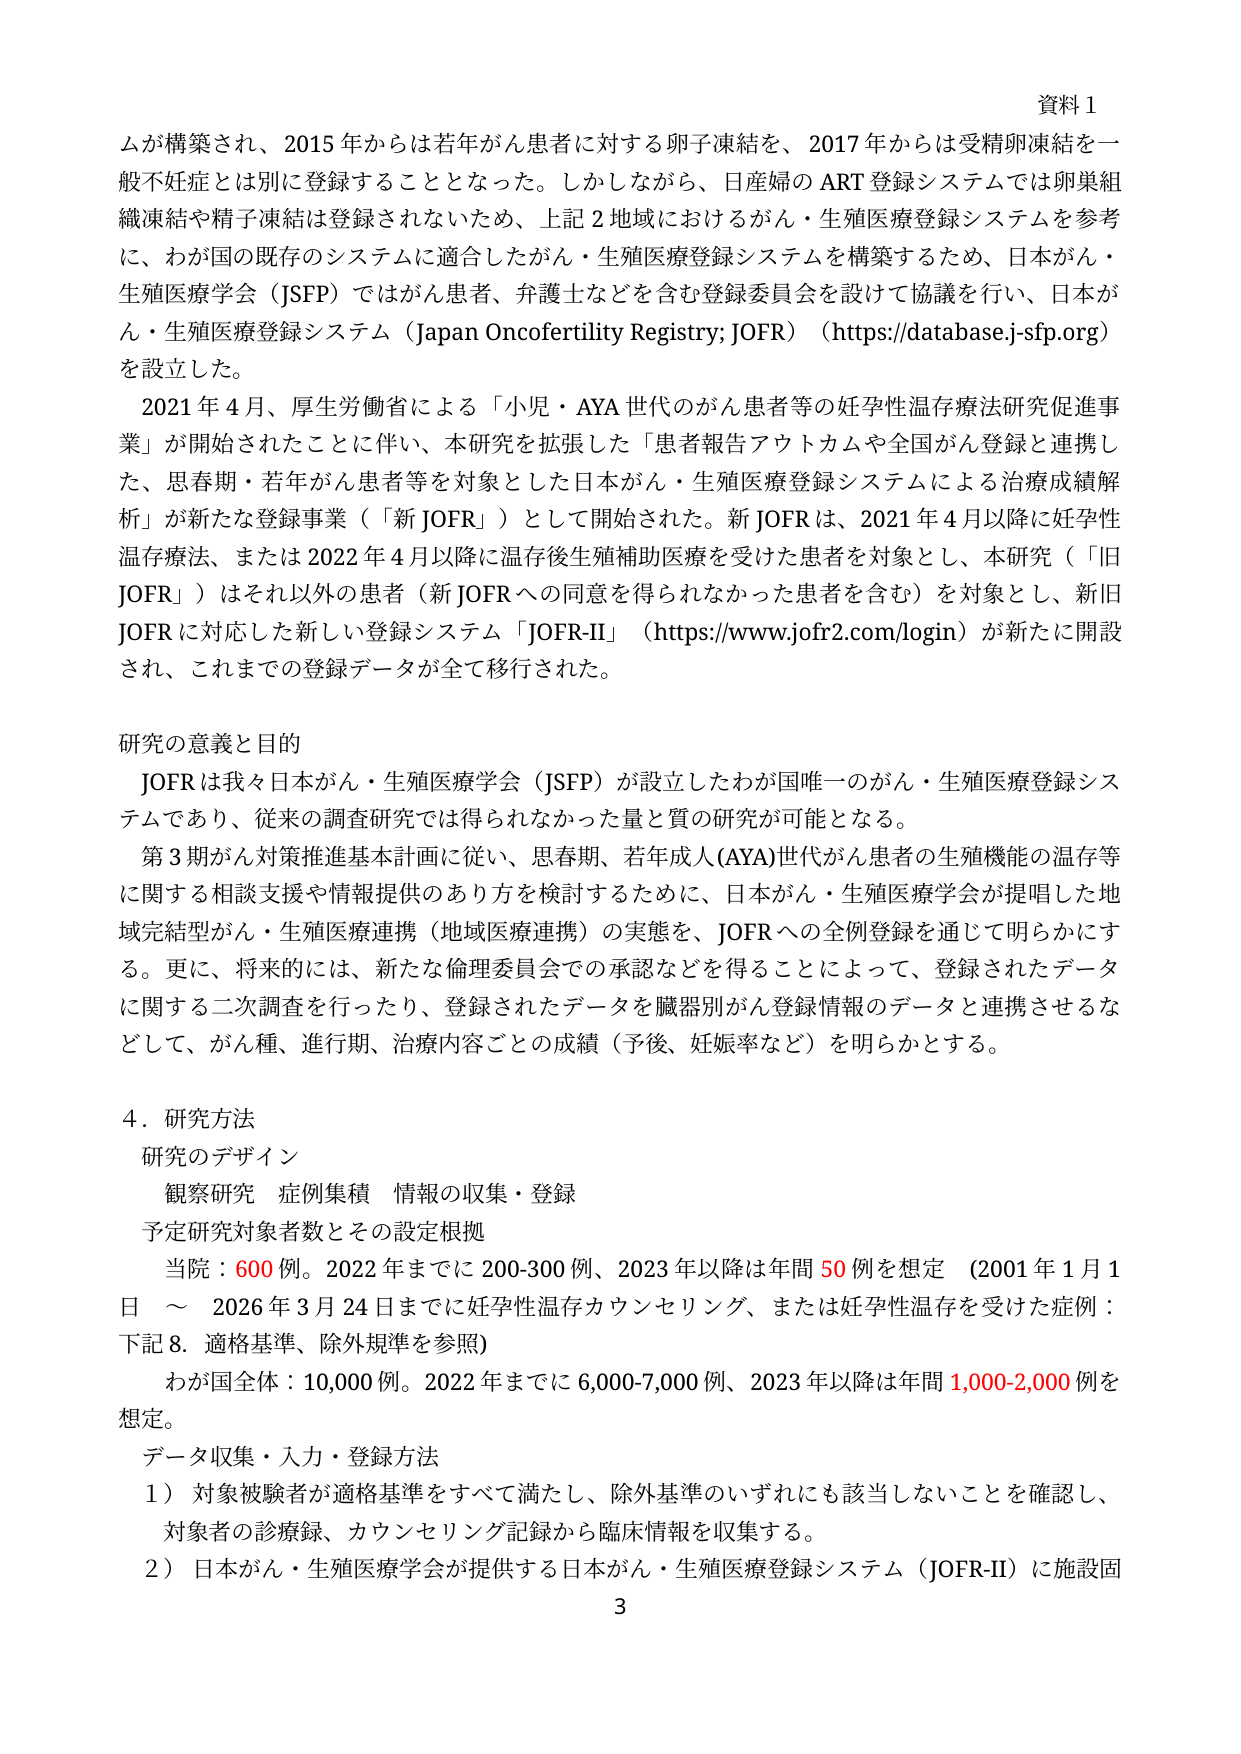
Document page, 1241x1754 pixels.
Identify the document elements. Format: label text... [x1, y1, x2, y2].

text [118, 124, 1122, 387]
text 当院：600例。2022年までに200-300例、2023年以降は年間50例を想定 (2001年1月1日 〜 2026年3月24日までに妊孕性温存カウンセリング、または妊孕性温存を受けた症例：下記8．適格基準、除外規準を参照) [118, 1249, 1122, 1362]
text ４．研究方法 [118, 1099, 1122, 1137]
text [140, 1549, 1122, 1587]
text JOFRは我々日本がん・生殖医療学会（JSFP）が設立したわが国唯一のがん・生殖医療登録システムであり、従来の調査研究では得られなかった量と質の研究が可能となる。 [118, 762, 1122, 837]
text 第3期がん対策推進基本計画に従い、思春期、若年成人(AYA)世代がん患者の生殖機能の温存等に関する相談支援や情報提供のあり方を検討するために、日本がん・生殖医療学会が提唱した地域完結型がん・生殖医療連携（地域医療連携）の実態を、JOFRへの全例登録を通じて明らかにする。更に、将来的には、新たな倫理委員会での承認などを得ることによって、登録されたデータに関する二次調査を行ったり、登録されたデータを臓器別がん登録情報のデータと連携させるなどして、がん種、進行期、治療内容ごとの成績（予後、妊娠率など）を明らかとする。 [118, 837, 1122, 1062]
text 2021年4月、厚生労働省による「小児・AYA世代のがん患者等の妊孕性温存療法研究促進事業」が開始されたことに伴い、本研究を拡張した「患者報告アウトカムや全国がん登録と連携した、思春期・若年がん患者等を対象とした日本がん・生殖医療登録システムによる治療成績解析」が新たな登録事業（「新JOFR」）として開始された。新JOFRは、2021年4月以降に妊孕性温存療法、または2022年4月以降に温存後生殖補助医療を受けた患者を対象とし、本研究（「旧JOFR」）はそれ以外の患者（新JOFRへの同意を得られなかった患者を含む）を対象とし、新旧JOFRに対応した新しい登録システム「JOFR-II」（https://www.jofr2.com/login）が新たに開設され、これまでの登録データが全て移行された。 [118, 387, 1122, 687]
text わが国全体：10,000例。2022年までに6,000-7,000例、2023年以降は年間1,000-2,000例を想定。 [118, 1362, 1122, 1437]
text １） 対象被験者が適格基準をすべて満たし、除外基準のいずれにも該当しないことを確認し、対象者の診療録、カウンセリング記録から臨床情報を収集する。 [140, 1474, 1122, 1549]
text 研究のデザイン [118, 1137, 1122, 1174]
text 予定研究対象者数とその設定根拠 [118, 1212, 1122, 1249]
text データ収集・入力・登録方法 [118, 1437, 1122, 1474]
text 研究の意義と目的 [118, 724, 1122, 762]
text 観察研究 症例集積 情報の収集・登録 [118, 1174, 1122, 1212]
